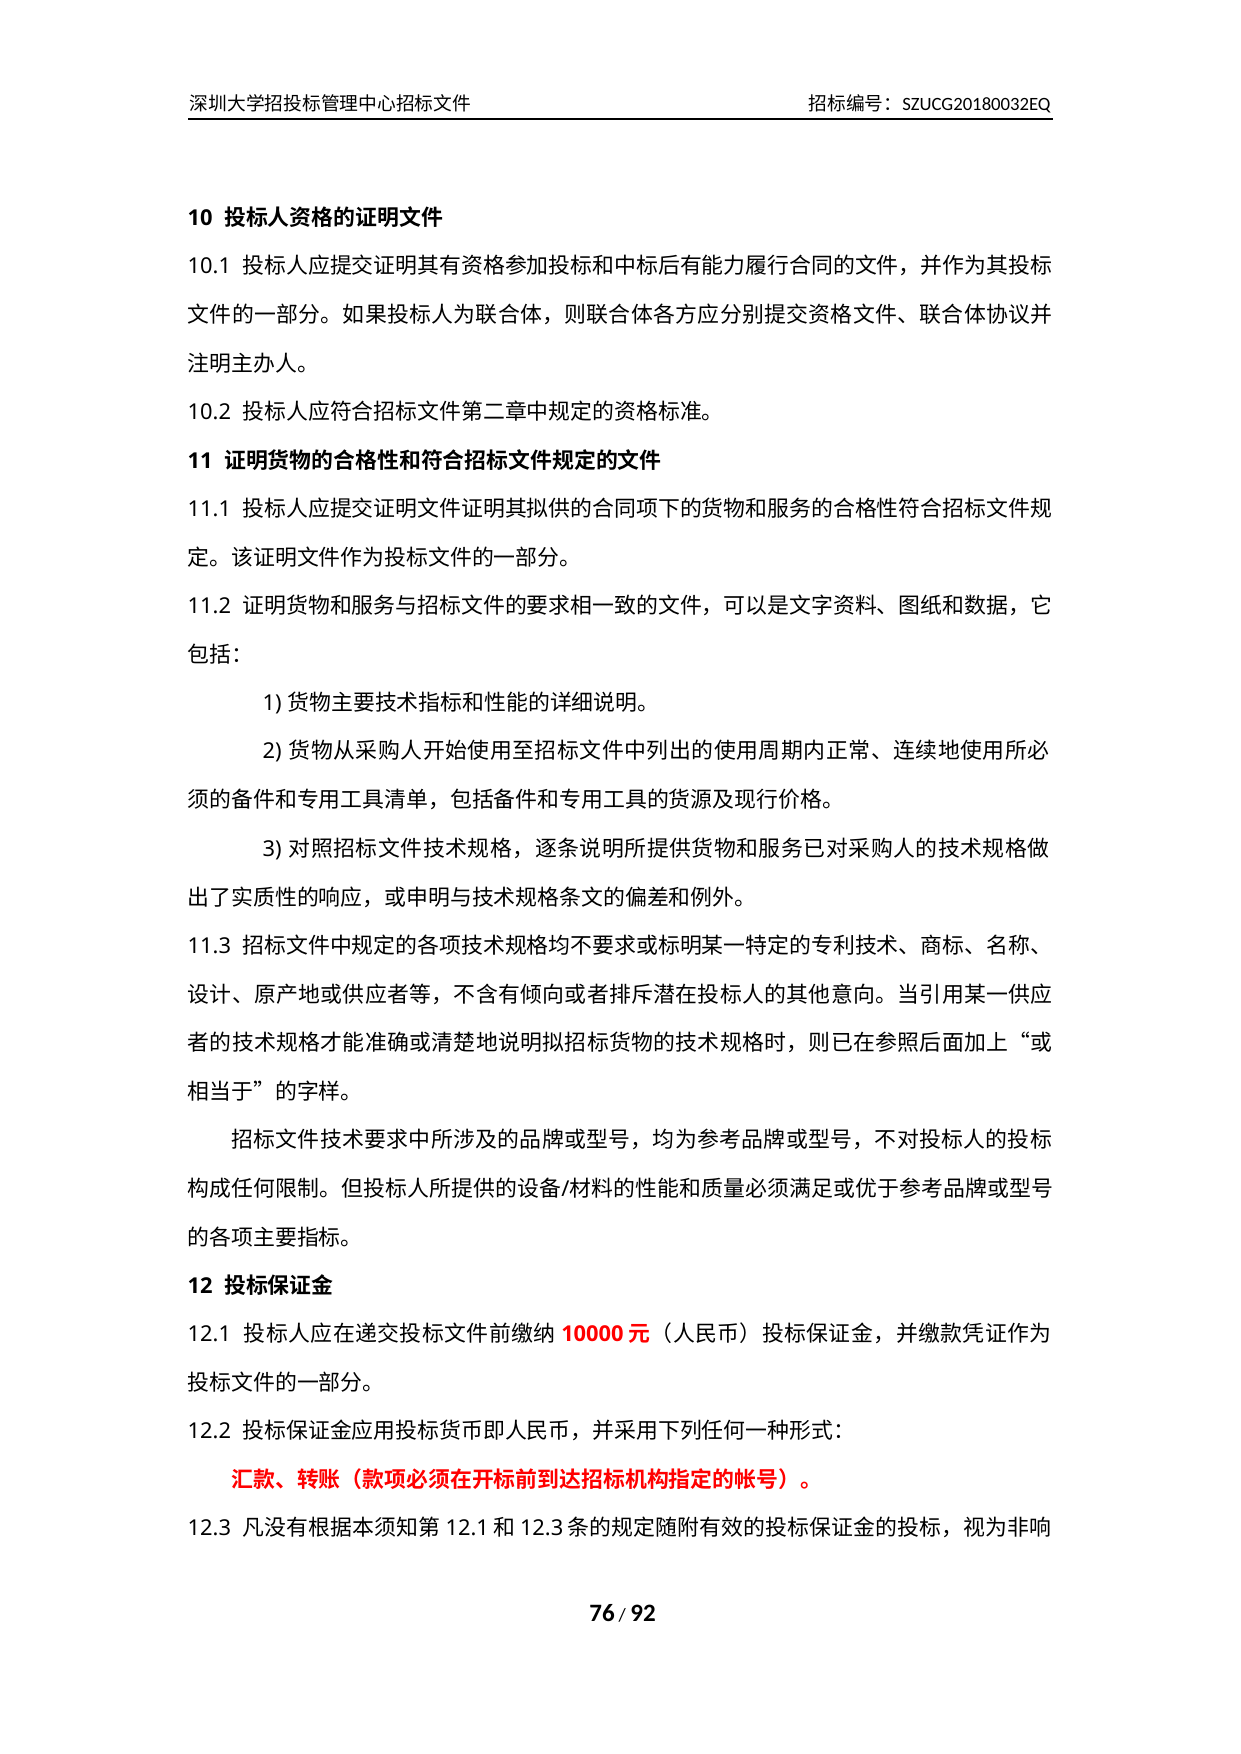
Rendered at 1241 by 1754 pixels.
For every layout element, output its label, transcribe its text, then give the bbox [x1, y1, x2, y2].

text 10.1 投标人应提交证明其有资格参加投标和中标后有能力履行合同的文件，并作为其投标文件的一部分。如果投标人为联合体，则联合体各方应分别提交资格文件、联合体协议并注明主办人。 [187, 248, 1053, 378]
text 11.2 证明货物和服务与招标文件的要求相一致的文件，可以是文字资料、图纸和数据，它包括： [187, 588, 1053, 669]
text 11.1 投标人应提交证明文件证明其拟供的合同项下的货物和服务的合格性符合招标文件规定。该证明文件作为投标文件的一部分。 [187, 491, 1053, 572]
text 10.2 投标人应符合招标文件第二章中规定的资格标准。 [187, 394, 1053, 427]
text 2) 货物从采购人开始使用至招标文件中列出的使用周期内正常、连续地使用所必须的备件和专用工具清单，包括备件和专用工具的货源及现行价格。 [187, 733, 1053, 814]
text 3) 对照招标文件技术规格，逐条说明所提供货物和服务已对采购人的技术规格做出了实质性的响应，或申明与技术规格条文的偏差和例外。 [187, 830, 1053, 912]
text 1) 货物主要技术指标和性能的详细说明。 [187, 685, 1053, 717]
text 11.3 招标文件中规定的各项技术规格均不要求或标明某一特定的专利技术、商标、名称、设计、原产地或供应者等，不含有倾向或者排斥潜在投标人的其他意向。当引用某一供应者的技术规格才能准确或清楚地说明拟招标货物的技术规格时，则已在参照后面加上“或相当于”的字样。 [187, 927, 1053, 1106]
text 12.2 投标保证金应用投标货币即人民币，并采用下列任何一种形式： [187, 1413, 1053, 1446]
text 汇款、转账（款项必须在开标前到达招标机构指定的帐号）。 [187, 1462, 1053, 1494]
text 11 证明货物的合格性和符合招标文件规定的文件 [187, 442, 1053, 475]
text 12 投标保证金 [187, 1268, 1053, 1300]
text 12.1 投标人应在递交投标文件前缴纳10000元（人民币）投标保证金，并缴款凭证作为投标文件的一部分。 [187, 1316, 1053, 1397]
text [187, 1510, 1053, 1542]
text 10 投标人资格的证明文件 [187, 200, 1053, 232]
text 招标文件技术要求中所涉及的品牌或型号，均为参考品牌或型号，不对投标人的投标构成任何限制。但投标人所提供的设备/材料的性能和质量必须满足或优于参考品牌或型号的各项主要指标。 [187, 1122, 1053, 1252]
